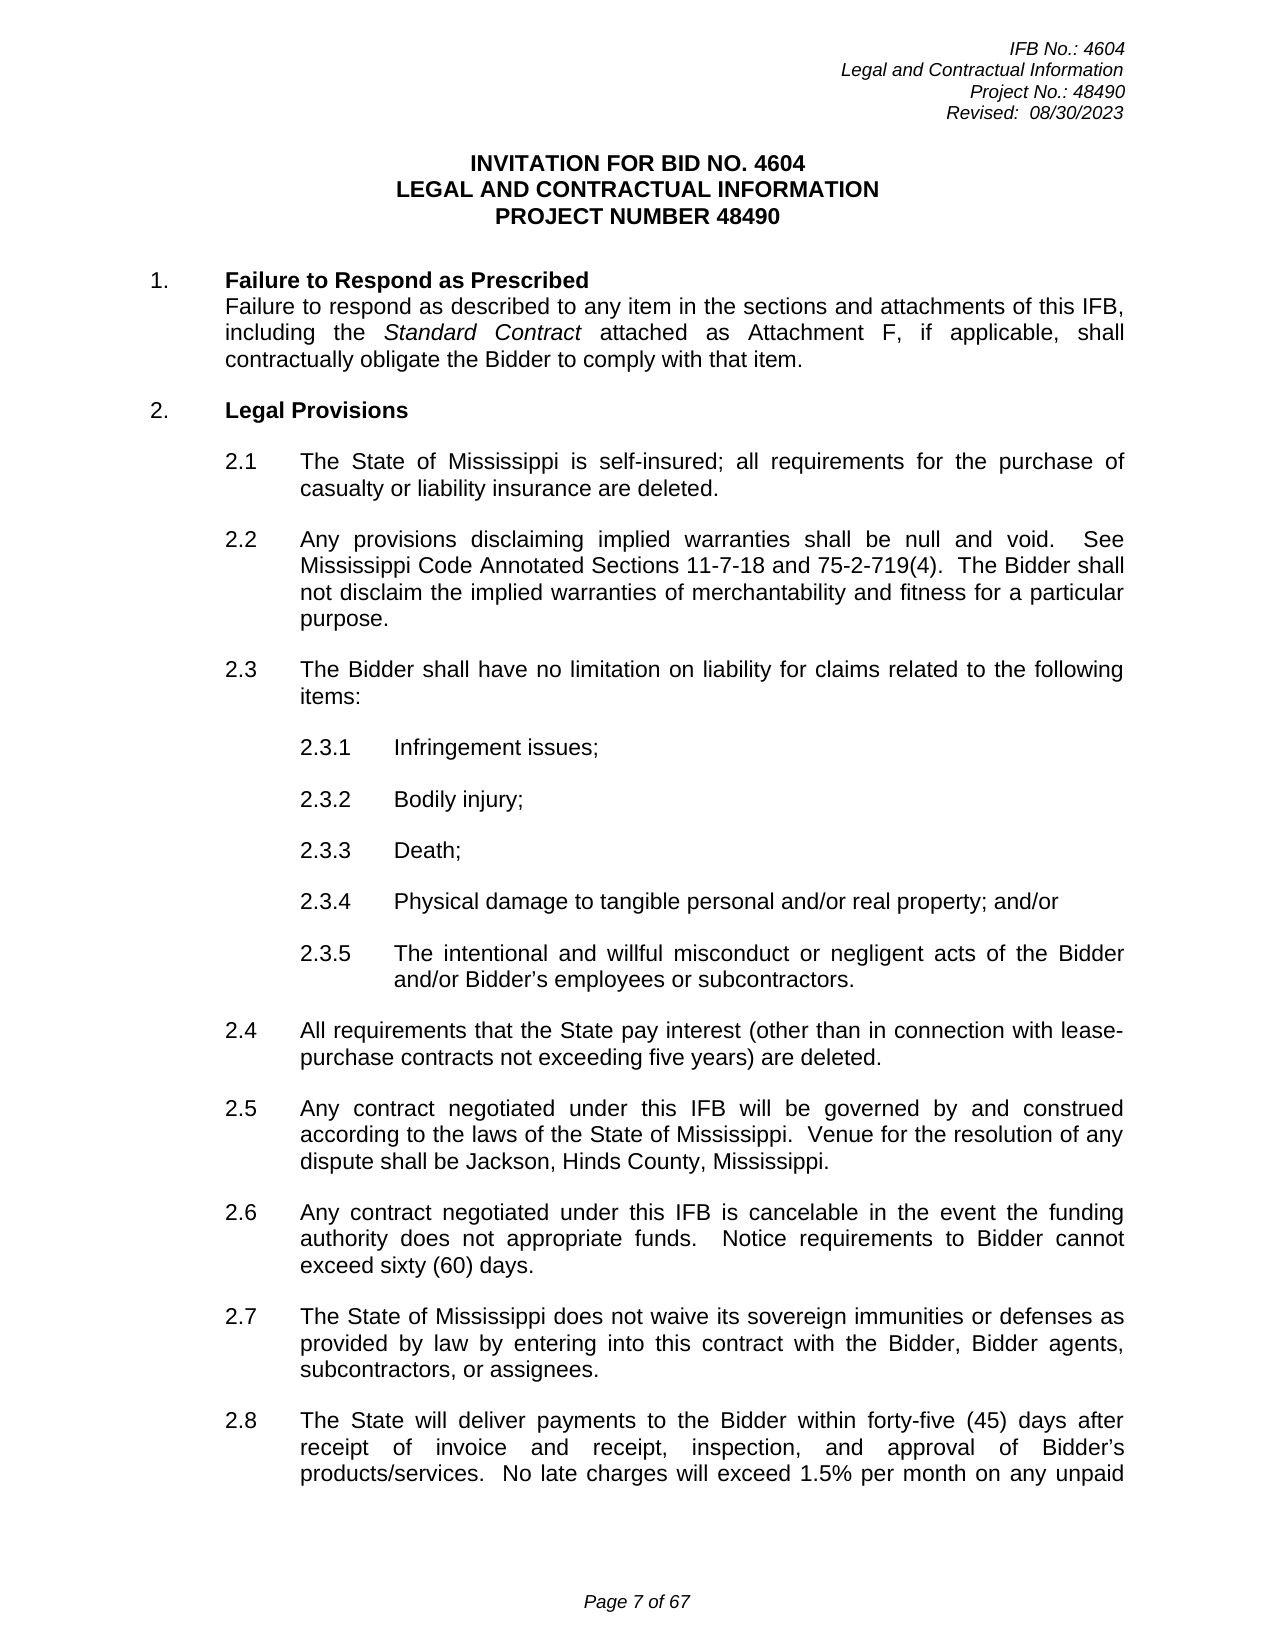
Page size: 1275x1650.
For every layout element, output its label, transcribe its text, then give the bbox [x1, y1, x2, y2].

text The intentional and willful misconduct or negligent acts of the Bidder and/or Bidder’s employees or subcontractors. [300, 939, 1125, 992]
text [225, 1407, 1125, 1486]
text PROJECT NUMBER 48490 [150, 203, 1125, 229]
text The State of Mississippi is self-insured; all requirements for the purchase of casualty or liability insurance are deleted. [225, 448, 1125, 501]
text Any contract negotiated under this IFB is cancelable in the event the funding authority does not appropriate funds. Notice requirements to Bidder cannot exceed sixty (60) days. [225, 1199, 1125, 1278]
text Physical damage to tangible personal and/or real property; and/or [300, 888, 1125, 914]
text Any contract negotiated under this IFB will be governed by and construed according to the laws of the State of Mississippi. Venue for the resolution of any dispute shall be Jackson, Hinds County, Mississippi. [225, 1095, 1125, 1174]
text The Bidder shall have no limitation on liability for claims related to the following items: [225, 656, 1125, 709]
text LEGAL AND CONTRACTUAL INFORMATION [150, 176, 1125, 203]
list Failure to Respond as Prescribed [150, 267, 1125, 293]
text Legal Provisions [150, 397, 1125, 423]
text Any provisions disclaiming implied warranties shall be null and void. See Mississippi Code Annotated Sections 11-7-18 and 75-2-719(4). The Bidder shall not disclaim the implied warranties of merchantability and fitness for a particular purpose. [225, 526, 1125, 631]
text Bodily injury; [300, 786, 1125, 812]
text All requirements that the State pay interest (other than in connection with lease-purchase contracts not exceeding five years) are deleted. [225, 1017, 1125, 1070]
text Death; [300, 837, 1125, 863]
text Infringement issues; [300, 734, 1125, 761]
list Failure to respond as described to any item in the sections and attachments of this IFB, including the Standard Contract attached as Attachment F, if applicable, shall contractually obligate the Bidder to comply with that item. [225, 293, 1125, 372]
text INVITATION FOR BID NO. 4604 [150, 150, 1125, 176]
text The State of Mississippi does not waive its sovereign immunities or defenses as provided by law by entering into this contract with the Bidder, Bidder agents, subcontractors, or assignees. [225, 1303, 1125, 1382]
